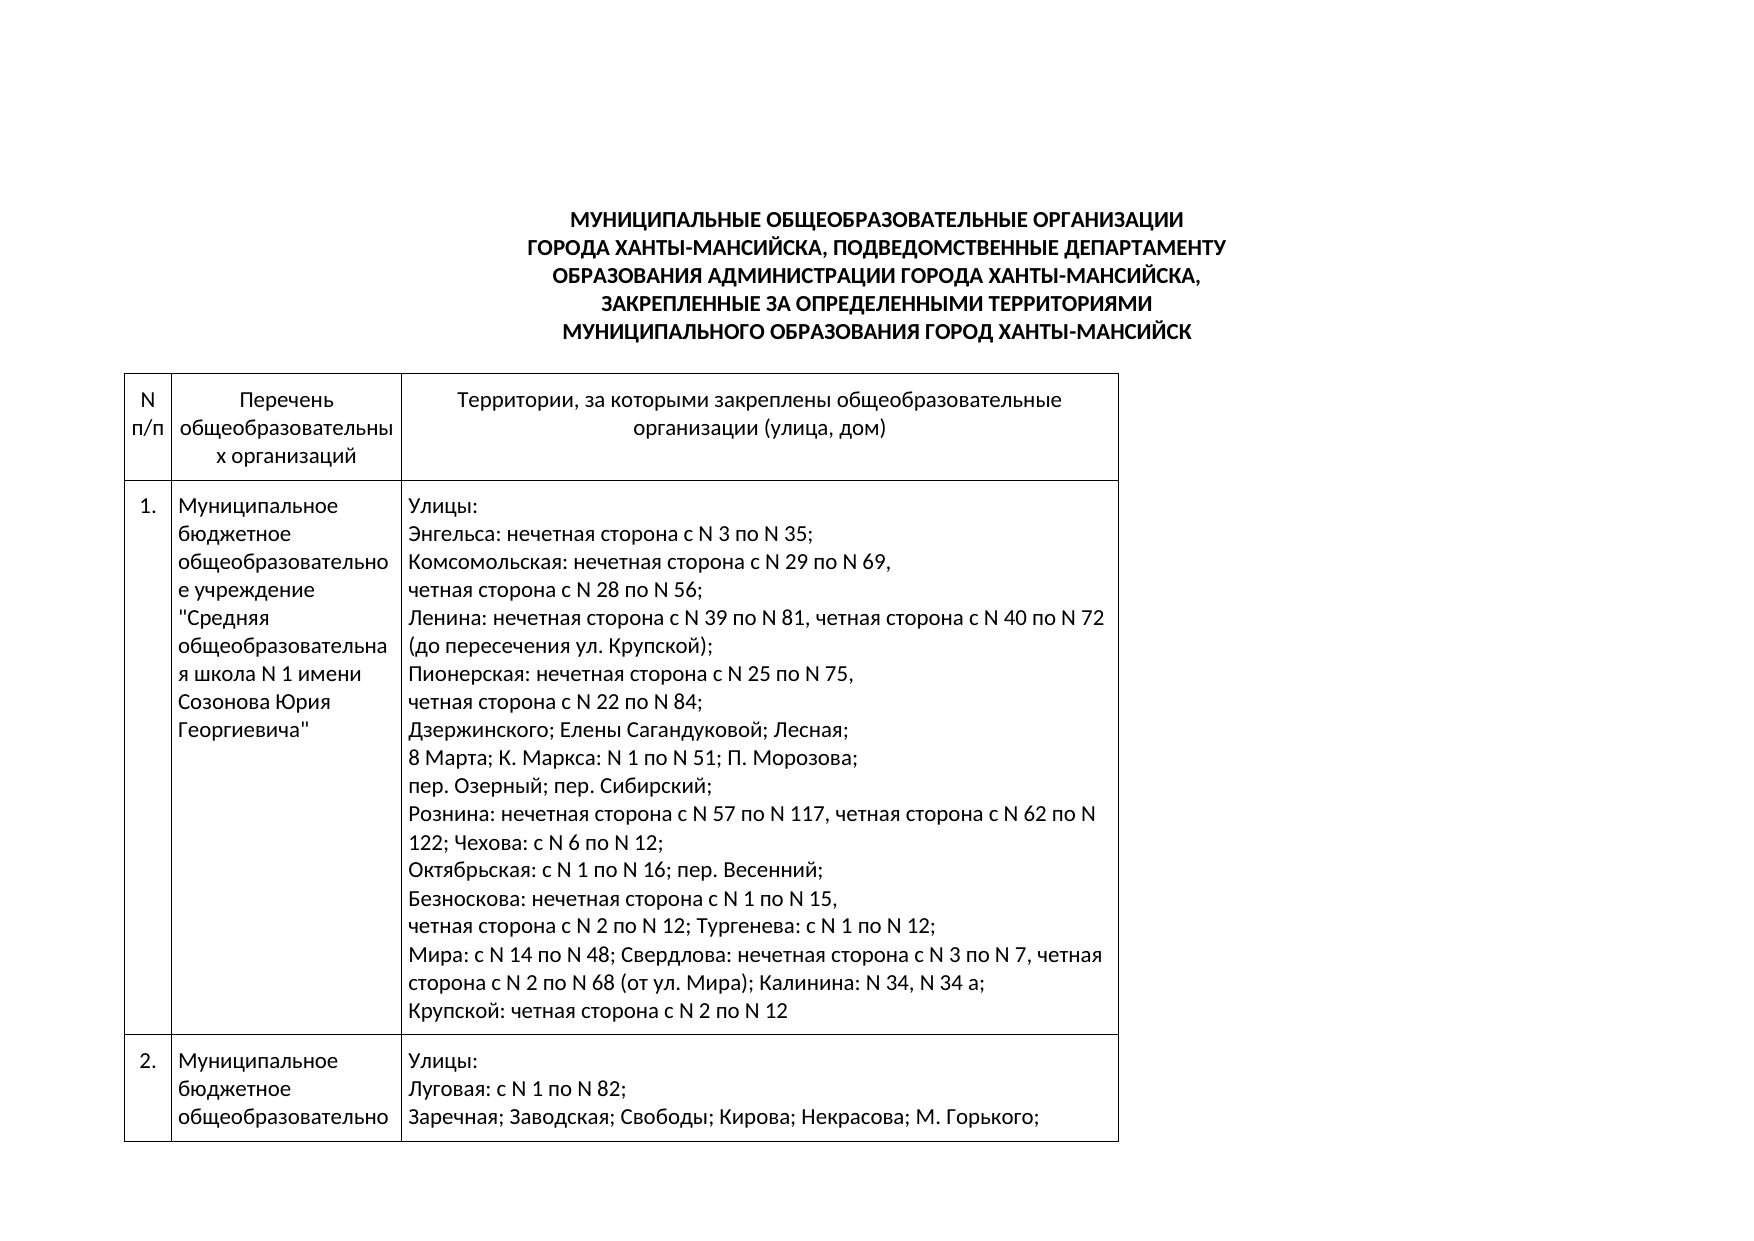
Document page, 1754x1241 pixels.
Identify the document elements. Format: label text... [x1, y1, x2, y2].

text ГОРОДА ХАНТЫ-МАНСИЙСКА, ПОДВЕДОМСТВЕННЫЕ ДЕПАРТАМЕНТУ [118, 233, 1636, 261]
text МУНИЦИПАЛЬНЫЕ ОБЩЕОБРАЗОВАТЕЛЬНЫЕ ОРГАНИЗАЦИИ [118, 205, 1636, 233]
table_cell 1. [125, 481, 171, 1034]
table_cell Муниципальное бюджетное общеобразовательное учреждение "Средняя общеобразовательная школа N 1 имени Созонова Юрия Георгиевича" [172, 481, 401, 1034]
text МУНИЦИПАЛЬНОГО ОБРАЗОВАНИЯ ГОРОД ХАНТЫ-МАНСИЙСК [118, 317, 1636, 345]
table_cell 2. [125, 1035, 171, 1141]
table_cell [172, 1035, 401, 1141]
text ОБРАЗОВАНИЯ АДМИНИСТРАЦИИ ГОРОДА ХАНТЫ-МАНСИЙСКА, [118, 261, 1636, 289]
text ЗАКРЕПЛЕННЫЕ ЗА ОПРЕДЕЛЕННЫМИ ТЕРРИТОРИЯМИ [118, 289, 1636, 317]
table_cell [402, 1035, 1118, 1141]
table_header Перечень общеобразовательных организаций [172, 374, 401, 480]
table_header Территории, за которыми закреплены общеобразовательные организации (улица, дом) [402, 374, 1118, 480]
table_cell Улицы: Энгельса: нечетная сторона с N 3 по N 35; Комсомольская: нечетная сторона с N 29 по N 69, четная сторона с N 28 по N 56; Ленина: нечетная сторона с N 39 по N 81, четная сторона с N 40 по N 72 (до пересечения ул. Крупской); Пионерская: нечетная сторона с N 25 по N 75, четная сторона с N 22 по N 84; Дзержинского; Елены Сагандуковой; Лесная; 8 Марта; К. Маркса: N 1 по N 51; П. Морозова; пер. Озерный; пер. Сибирский; Рознина: нечетная сторона с N 57 по N 117, четная сторона с N 62 по N 122; Чехова: с N 6 по N 12; Октябрьская: с N 1 по N 16; пер. Весенний; Безноскова: нечетная сторона с N 1 по N 15, четная сторона с N 2 по N 12; Тургенева: с N 1 по N 12; Мира: с N 14 по N 48; Свердлова: нечетная сторона с N 3 по N 7, четная сторона с N 2 по N 68 (от ул. Мира); Калинина: N 34, N 34 а; Крупской: четная сторона с N 2 по N 12 [402, 481, 1118, 1034]
table_header N п/п [125, 374, 171, 480]
